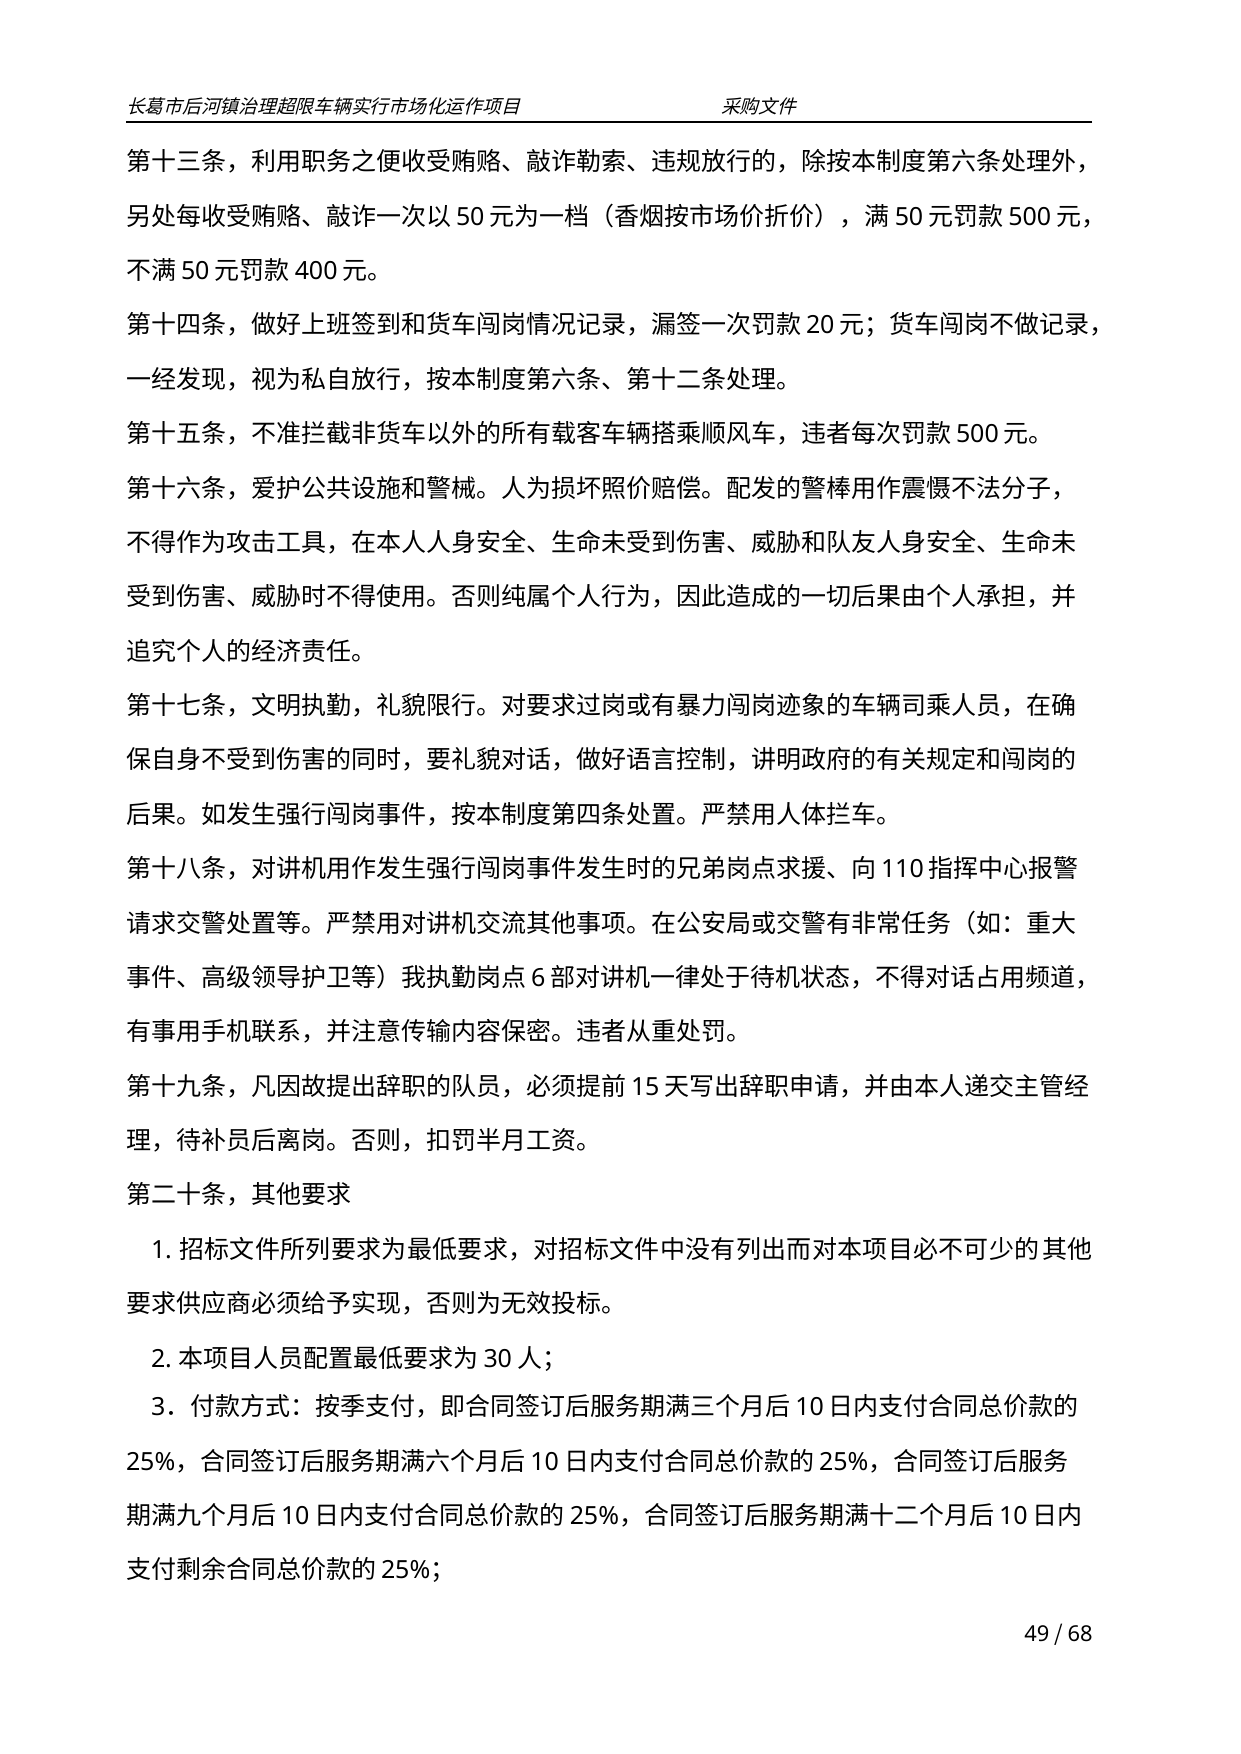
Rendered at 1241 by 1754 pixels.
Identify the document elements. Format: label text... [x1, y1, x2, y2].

text 第十八条，对讲机用作发生强行闯岗事件发生时的兄弟岗点求援、向110指挥中心报警请求交警处置等。严禁用对讲机交流其他事项。在公安局或交警有非常任务（如：重大事件、高级领导护卫等）我执勤岗点6部对讲机一律处于待机状态，不得对话占用频道，有事用手机联系，并注意传输内容保密。违者从重处罚。 [126, 849, 1092, 1048]
text 2. 本项目人员配置最低要求为30人； [126, 1338, 1092, 1374]
text 第十四条，做好上班签到和货车闯岗情况记录，漏签一次罚款20元；货车闯岗不做记录，一经发现，视为私自放行，按本制度第六条、第十二条处理。 [126, 305, 1092, 396]
text 第十九条，凡因故提出辞职的队员，必须提前15天写出辞职申请，并由本人递交主管经理，待补员后离岗。否则，扣罚半月工资。 [126, 1066, 1092, 1157]
text 第十六条，爱护公共设施和警械。人为损坏照价赔偿。配发的警棒用作震慑不法分子，不得作为攻击工具，在本人人身安全、生命未受到伤害、威胁和队友人身安全、生命未受到伤害、威胁时不得使用。否则纯属个人行为，因此造成的一切后果由个人承担，并追究个人的经济责任。 [126, 468, 1092, 667]
text 3．付款方式：按季支付，即合同签订后服务期满三个月后10日内支付合同总价款的25%，合同签订后服务期满六个月后10日内支付合同总价款的25%，合同签订后服务期满九个月后10日内支付合同总价款的25%，合同签订后服务期满十二个月后10日内支付剩余合同总价款的25%； [126, 1387, 1092, 1586]
text 第十五条，不准拦截非货车以外的所有载客车辆搭乘顺风车，违者每次罚款500元。 [126, 414, 1092, 450]
text 1. 招标文件所列要求为最低要求，对招标文件中没有列出而对本项目必不可少的其他要求供应商必须给予实现，否则为无效投标。 [126, 1229, 1092, 1320]
text 第二十条，其他要求 [126, 1175, 1092, 1211]
text 第十三条，利用职务之便收受贿赂、敲诈勒索、违规放行的，除按本制度第六条处理外，另处每收受贿赂、敲诈一次以50元为一档（香烟按市场价折价），满50元罚款500元，不满50元罚款400元。 [126, 142, 1092, 287]
text 第十七条，文明执勤，礼貌限行。对要求过岗或有暴力闯岗迹象的车辆司乘人员，在确保自身不受到伤害的同时，要礼貌对话，做好语言控制，讲明政府的有关规定和闯岗的后果。如发生强行闯岗事件，按本制度第四条处置。严禁用人体拦车。 [126, 686, 1092, 831]
